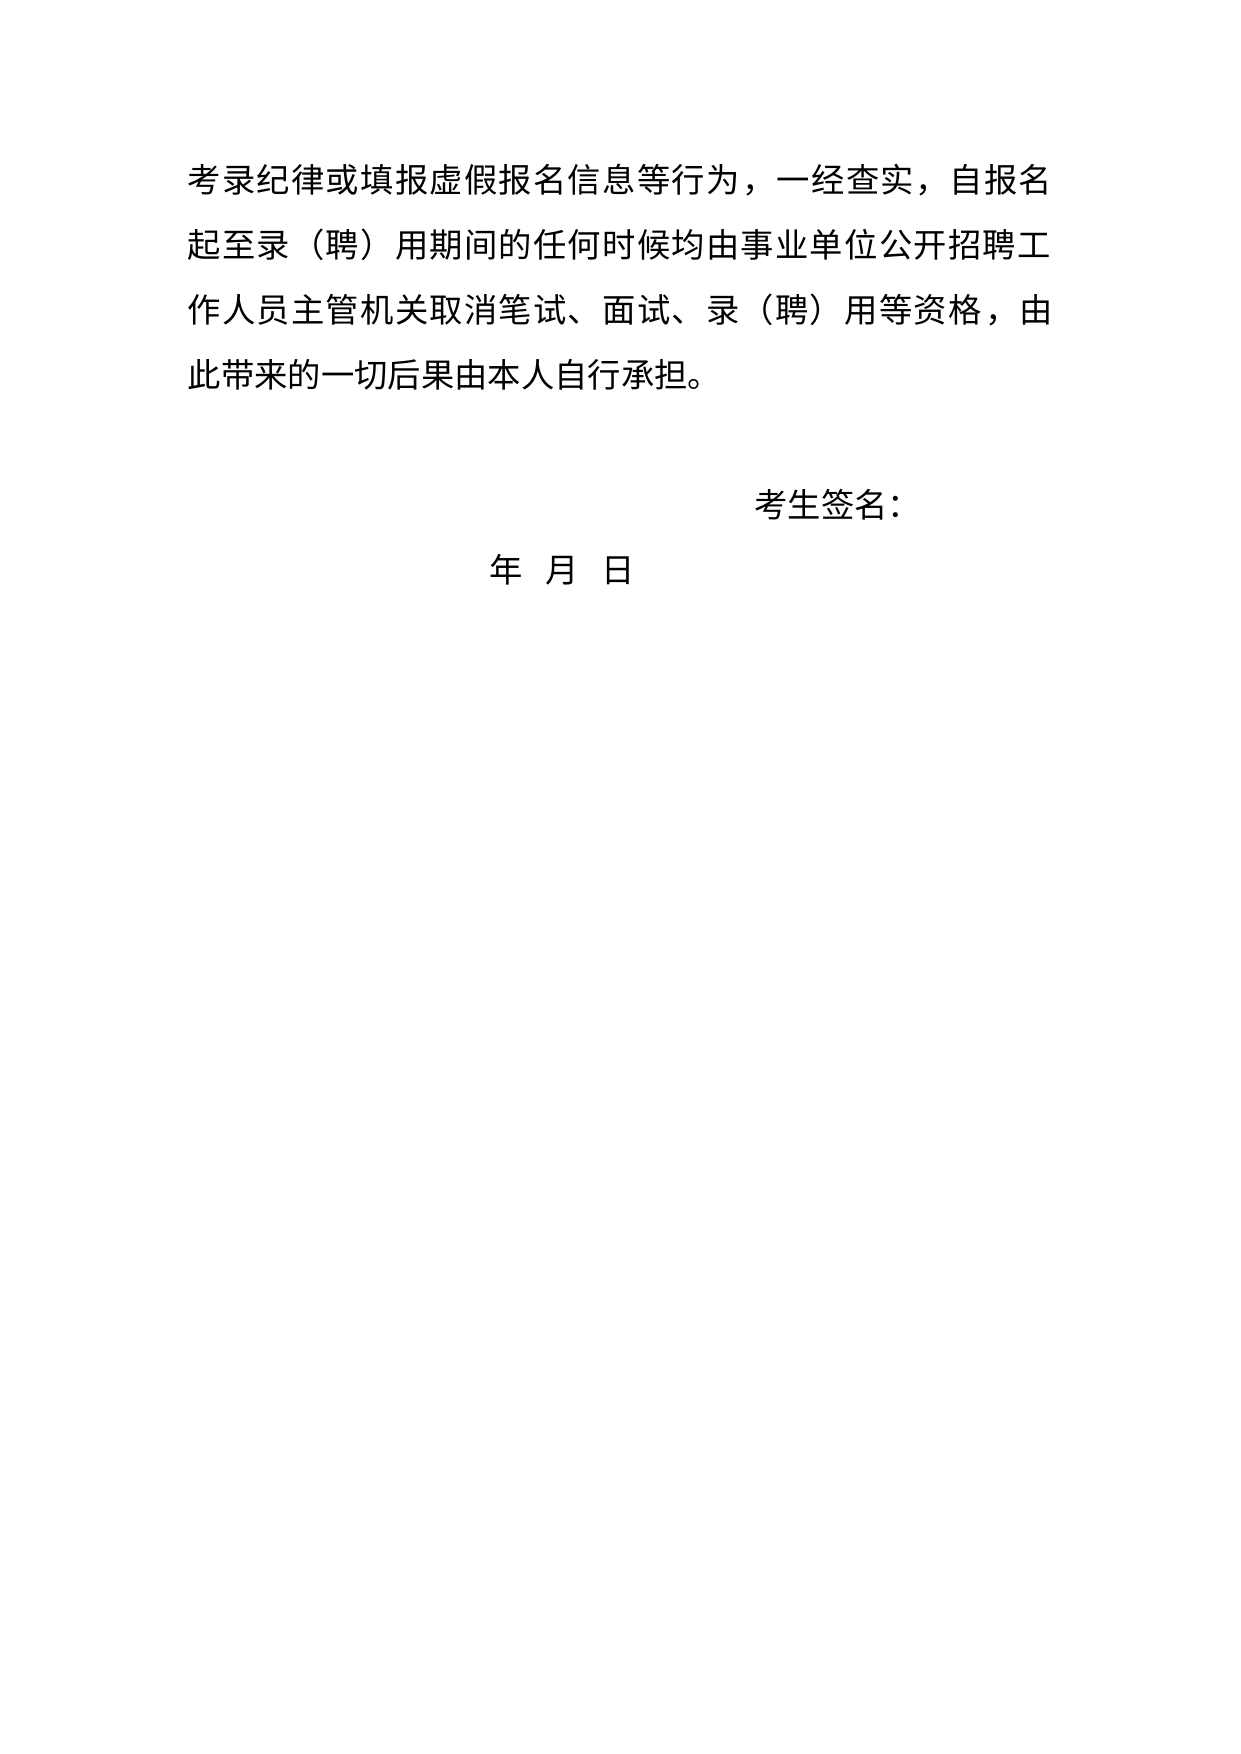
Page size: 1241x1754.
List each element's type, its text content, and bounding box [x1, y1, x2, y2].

text 年 月 日 [187, 536, 1053, 601]
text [187, 146, 1053, 406]
text 考生签名： [187, 471, 1053, 536]
